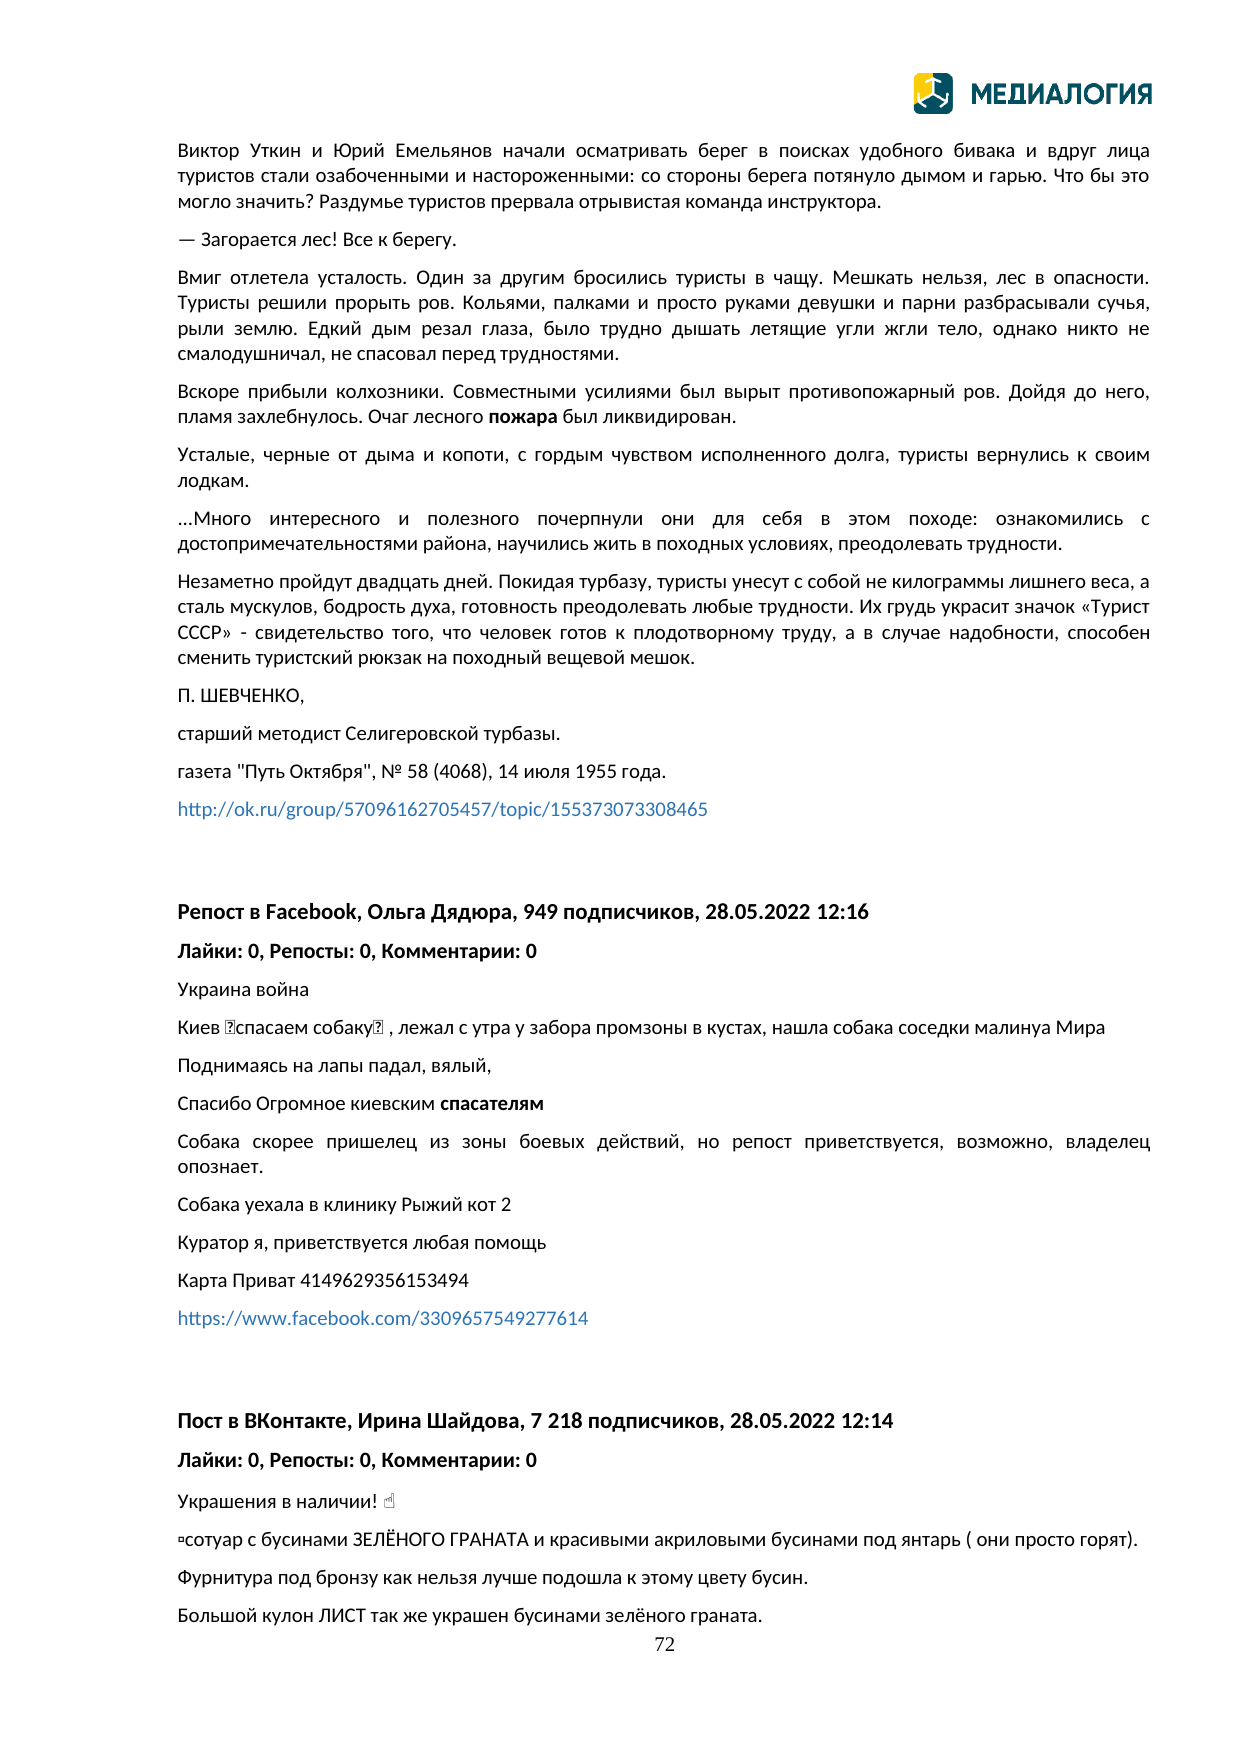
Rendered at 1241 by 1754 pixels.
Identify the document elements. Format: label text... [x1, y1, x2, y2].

text ▫️сотуар с бусинами ЗЕЛЁНОГО ГРАНАТА и красивыми акриловыми бусинами под янтарь ( они просто горят). [177, 1527, 1152, 1552]
text Репост в Facebook, Ольга Дядюра, 949 подписчиков, 28.05.2022 12:16 [177, 897, 1152, 925]
text Карта Приват 4149629356153494 [177, 1267, 1152, 1293]
text Незаметно пройдут двадцать дней. Покидая турбазу, туристы унесут с собой не килограммы лишнего веса, а сталь мускулов, бодрость духа, готовность преодолевать любые трудности. Их грудь украсит значок «Турист СССР» - свидетельство того, что человек готов к плодотворному труду, а в случае надобности, способен сменить туристский рюкзак на походный вещевой мешок. [177, 568, 1152, 670]
text Усталые, черные от дыма и копоти, с гордым чувством исполненного долга, туристы вернулись к своим лодкам. [177, 441, 1152, 492]
text Лайки: 0, Репосты: 0, Комментарии: 0 [177, 937, 1152, 964]
text http://ok.ru/group/57096162705457/topic/155373073308465 [177, 796, 1152, 821]
text Лайки: 0, Репосты: 0, Комментарии: 0 [177, 1447, 1152, 1473]
text Пост в ВКонтакте, Ирина Шайдова, 7 218 подписчиков, 28.05.2022 12:14 [177, 1406, 1152, 1434]
text Украина война [177, 976, 1152, 1002]
text Виктор Уткин и Юрий Емельянов начали осматривать берег в поисках удобного бивака и вдруг лица туристов стали озабоченными и настороженными: со стороны берега потянуло дымом и гарью. Что бы это могло значить? Раздумье туристов прервала отрывистая команда инструктора. [177, 137, 1152, 213]
text Украшения в наличии! ☝️ [177, 1486, 1152, 1514]
text старший методист Селигеровской турбазы. [177, 720, 1152, 746]
text Киев 🔴спасаем собаку🔴 , лежал с утра у забора промзоны в кустах, нашла собака соседки малинуа Мира [177, 1014, 1152, 1040]
picture [913, 73, 1152, 114]
text Большой кулон ЛИСТ так же украшен бусинами зелёного граната. [177, 1602, 1152, 1628]
text Куратор я, приветствуется любая помощь [177, 1229, 1152, 1255]
text Вмиг отлетела усталость. Один за другим бросились туристы в чащу. Мешкать нельзя, лес в опасности. Туристы решили прорыть ров. Кольями, палками и просто руками девушки и парни разбрасывали сучья, рыли землю. Едкий дым резал глаза, было трудно дышать летящие угли жгли тело, однако никто не смалодушничал, не спасовал перед трудностями. [177, 264, 1152, 366]
text https://www.facebook.com/3309657549277614 [177, 1305, 1152, 1331]
text ...Много интересного и полезного почерпнули они для себя в этом походе: ознакомились с достопримечательностями района, научились жить в походных условиях, преодолевать трудности. [177, 505, 1152, 556]
text — Загорается лес! Все к берегу. [177, 226, 1152, 251]
text Поднимаясь на лапы падал, вялый, [177, 1052, 1152, 1078]
text П. ШЕВЧЕНКО, [177, 682, 1152, 708]
text Собака уехала в клинику Рыжий кот 2 [177, 1191, 1152, 1217]
text Вскоре прибыли колхозники. Совместными усилиями был вырыт противопожарный ров. Дойдя до него, пламя захлебнулось. Очаг лесного пожара был ликвидирован. [177, 378, 1152, 429]
text Собака скорее пришелец из зоны боевых действий, но репост приветствуется, возможно, владелец опознает. [177, 1128, 1152, 1179]
text Спасибо Огромное киевским спасателям [177, 1090, 1152, 1116]
text газета "Путь Октября", № 58 (4068), 14 июля 1955 года. [177, 758, 1152, 783]
text Фурнитура под бронзу как нельзя лучше подошла к этому цвету бусин. [177, 1564, 1152, 1590]
